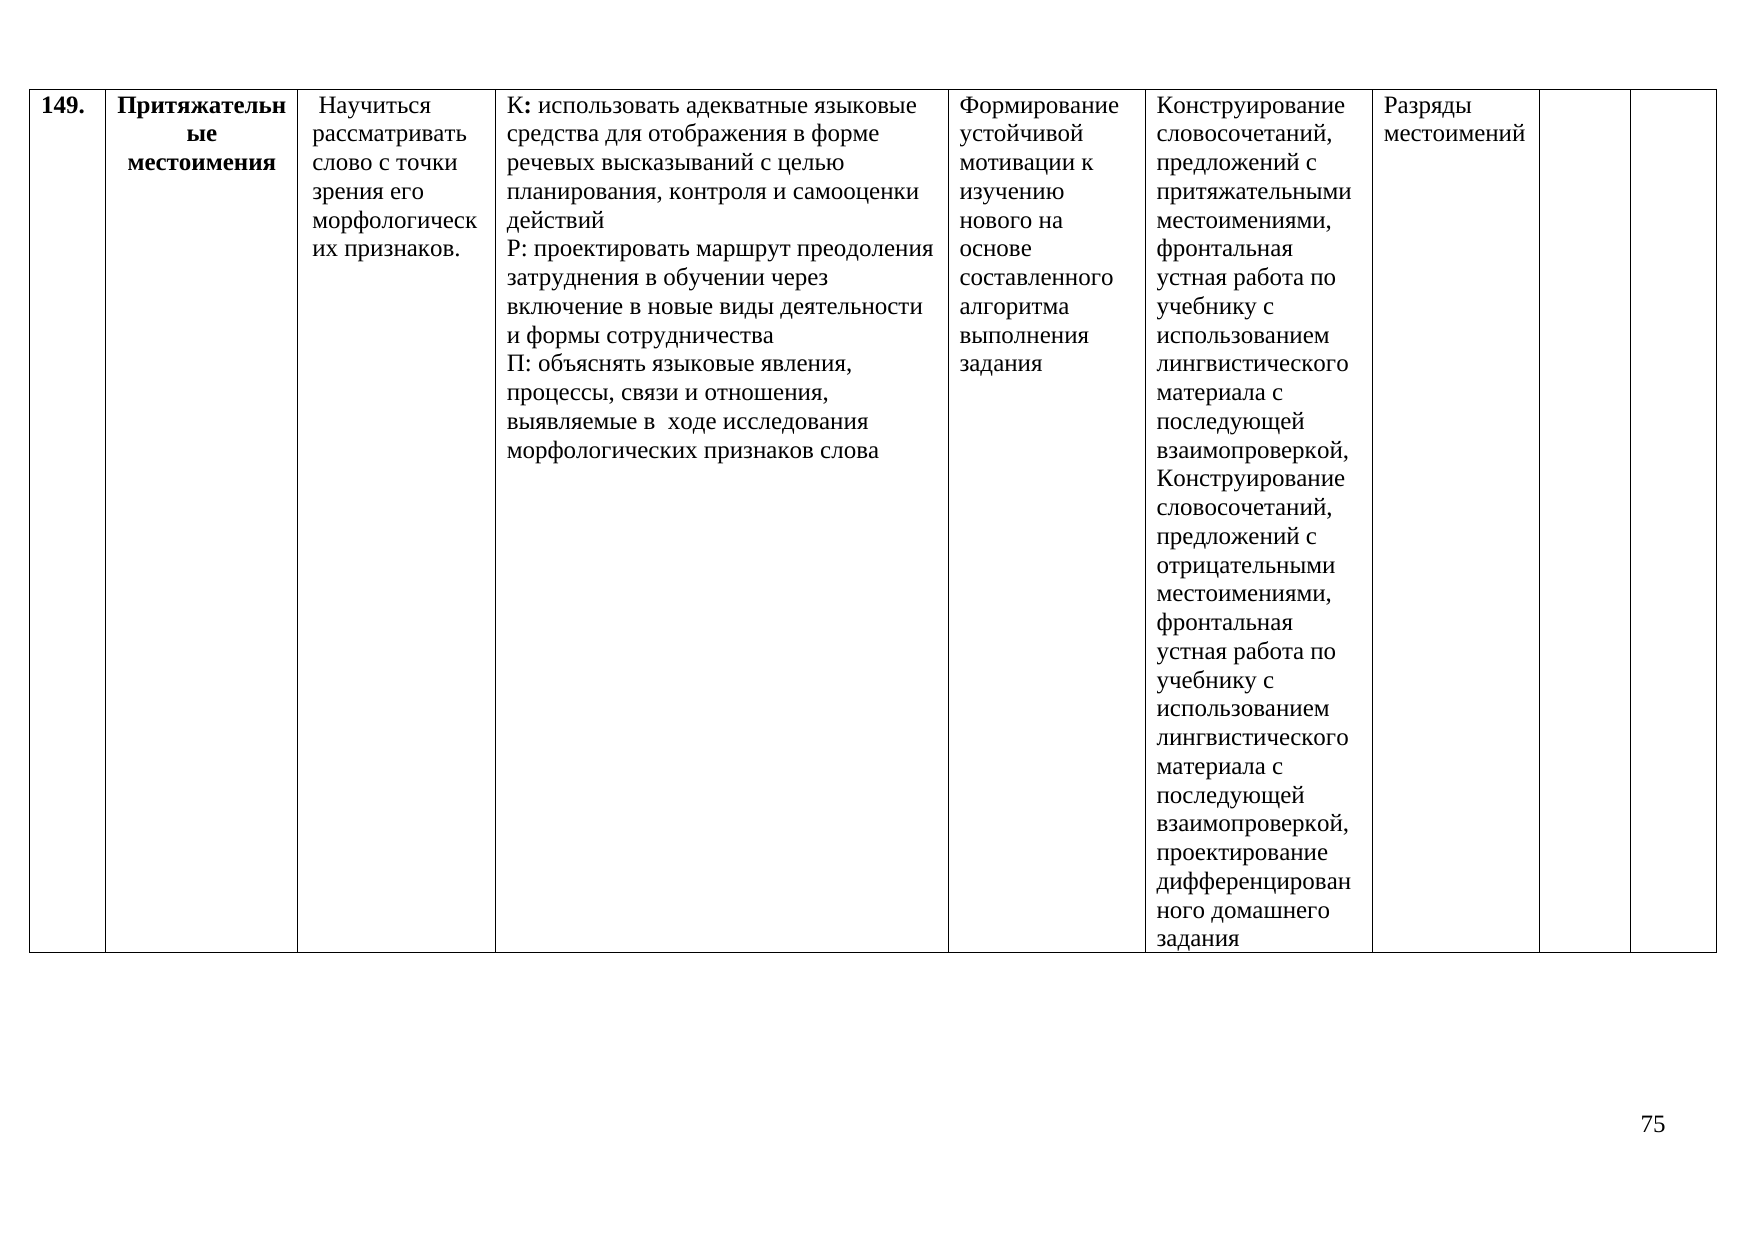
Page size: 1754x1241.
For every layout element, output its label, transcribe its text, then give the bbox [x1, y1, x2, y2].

table_cell Формирование устойчивой мотивации к изучению нового на основе составленного алгоритма выполнения задания [949, 90, 1145, 952]
table_cell Разряды местоимений [1373, 90, 1539, 952]
table_cell Конструирование словосочетаний, предложений с притяжательными местоимениями, фронтальная устная работа по учебнику с использованием лингвистического материала с последующей взаимопроверкой, Конструирование словосочетаний, предложений с отрицательными местоимениями, фронтальная устная работа по учебнику с использованием лингвистического материала с последующей взаимопроверкой, проектирование дифференцированного домашнего задания [1146, 90, 1372, 952]
table_cell Научиться рассматривать слово с точки зрения его морфологических признаков. [298, 90, 495, 952]
table_cell К: использовать адекватные языковые средства для отображения в форме речевых высказываний с целью планирования, контроля и самооценки действий Р: проектировать маршрут преодоления затруднения в обучении через включение в новые виды деятельности и формы сотрудничества П: объяснять языковые явления, процессы, связи и отношения, выявляемые в ходе исследования морфологических признаков слова [496, 90, 948, 952]
table_cell [1631, 90, 1716, 952]
table_cell Притяжательные местоимения [106, 90, 297, 952]
table_cell [1540, 90, 1630, 952]
table_cell 149. [30, 90, 105, 952]
